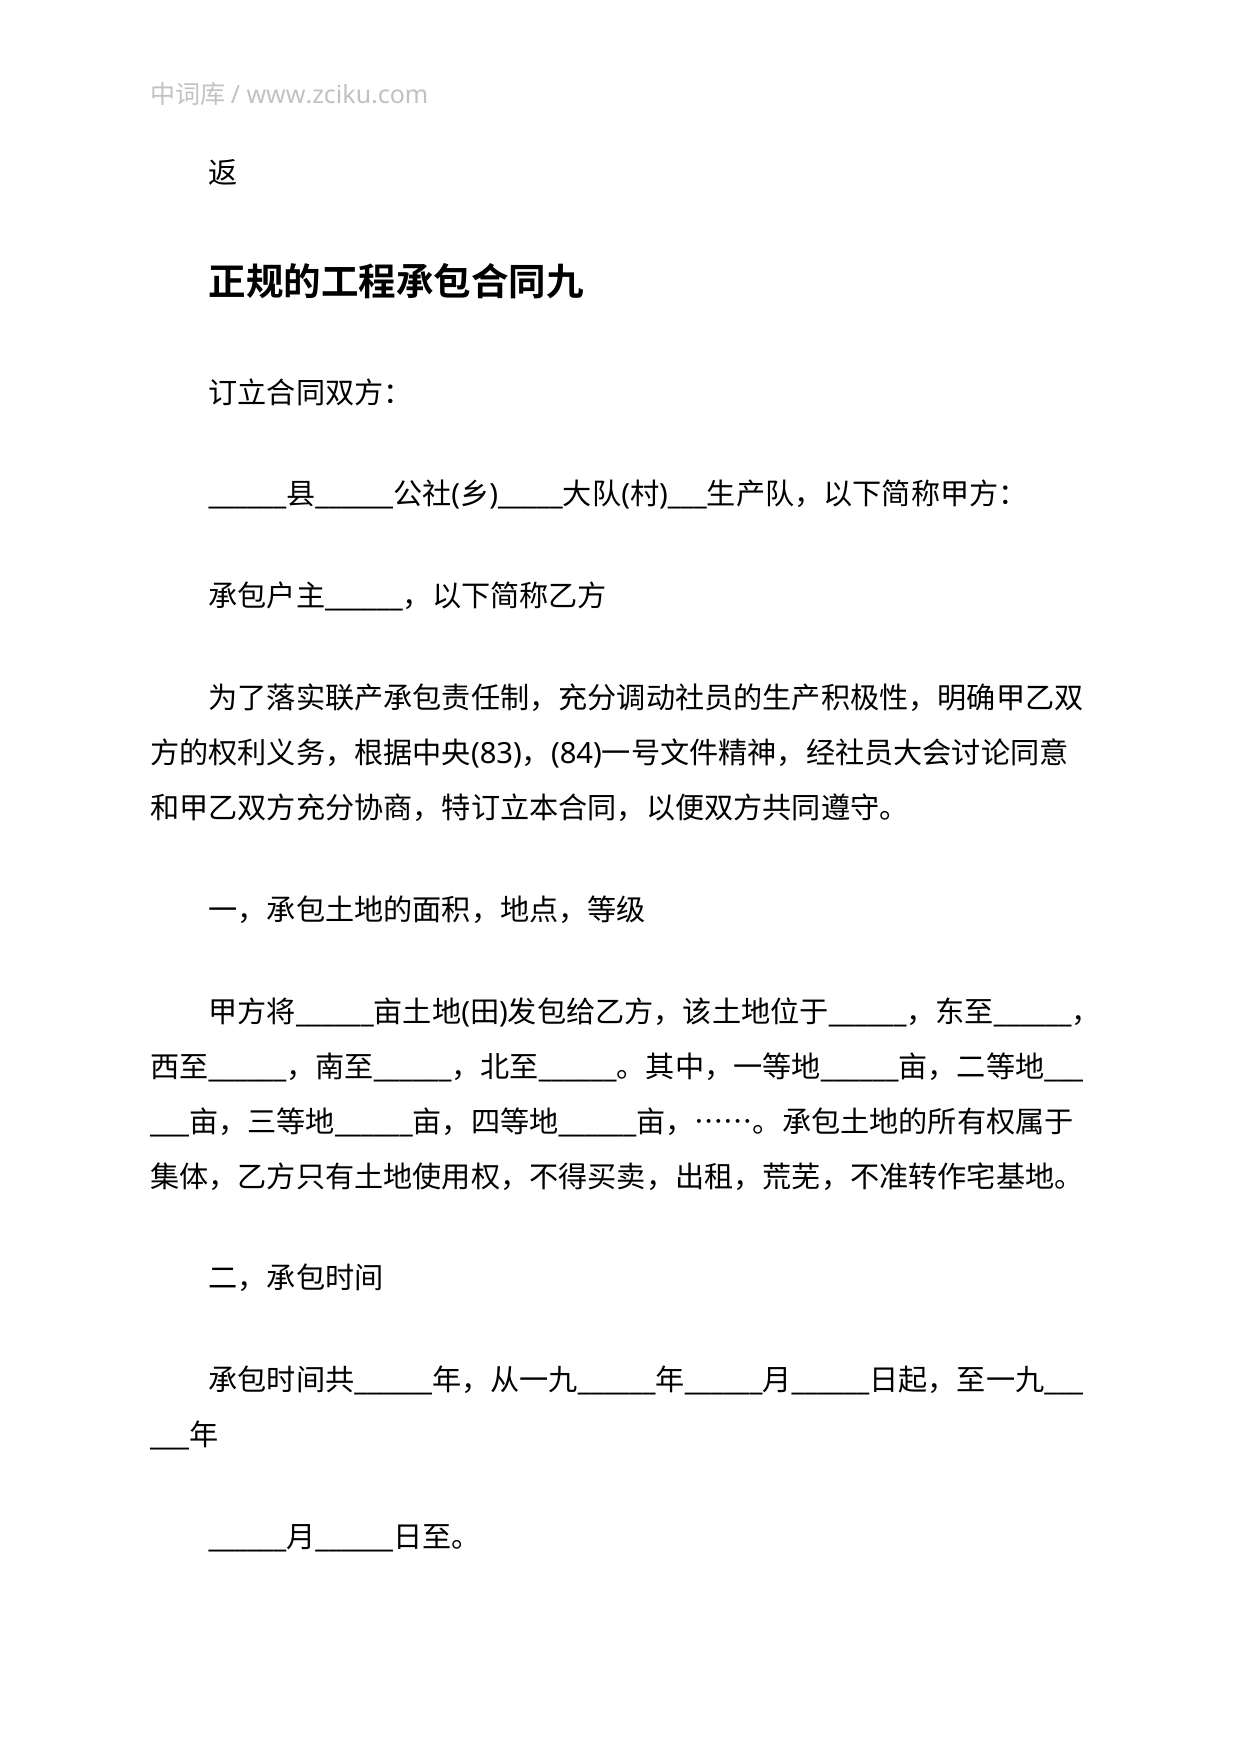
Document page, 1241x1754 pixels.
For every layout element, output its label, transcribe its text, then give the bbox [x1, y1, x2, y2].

text 承包户主______，以下简称乙方 [150, 573, 1090, 615]
text ______县______公社(乡)_____大队(村)___生产队，以下简称甲方： [150, 471, 1090, 513]
text ______月______日至。 [150, 1514, 1090, 1556]
text 订立合同双方： [150, 369, 1090, 411]
text 返 [150, 150, 1090, 192]
text 正规的工程承包合同九 [150, 252, 1090, 306]
text 承包时间共______年，从一九______年______月______日起，至一九______年 [150, 1357, 1090, 1454]
text 二，承包时间 [150, 1255, 1090, 1297]
text 一，承包土地的面积，地点，等级 [150, 887, 1090, 929]
text 为了落实联产承包责任制，充分调动社员的生产积极性，明确甲乙双方的权利义务，根据中央(83)，(84)一号文件精神，经社员大会讨论同意和甲乙双方充分协商，特订立本合同，以便双方共同遵守。 [150, 675, 1090, 827]
text 甲方将______亩土地(田)发包给乙方，该土地位于______，东至______，西至______，南至______，北至______。其中，一等地______亩，二等地______亩，三等地______亩，四等地______亩，……。承包土地的所有权属于集体，乙方只有土地使用权，不得买卖，出租，荒芜，不准转作宅基地。 [150, 988, 1090, 1196]
